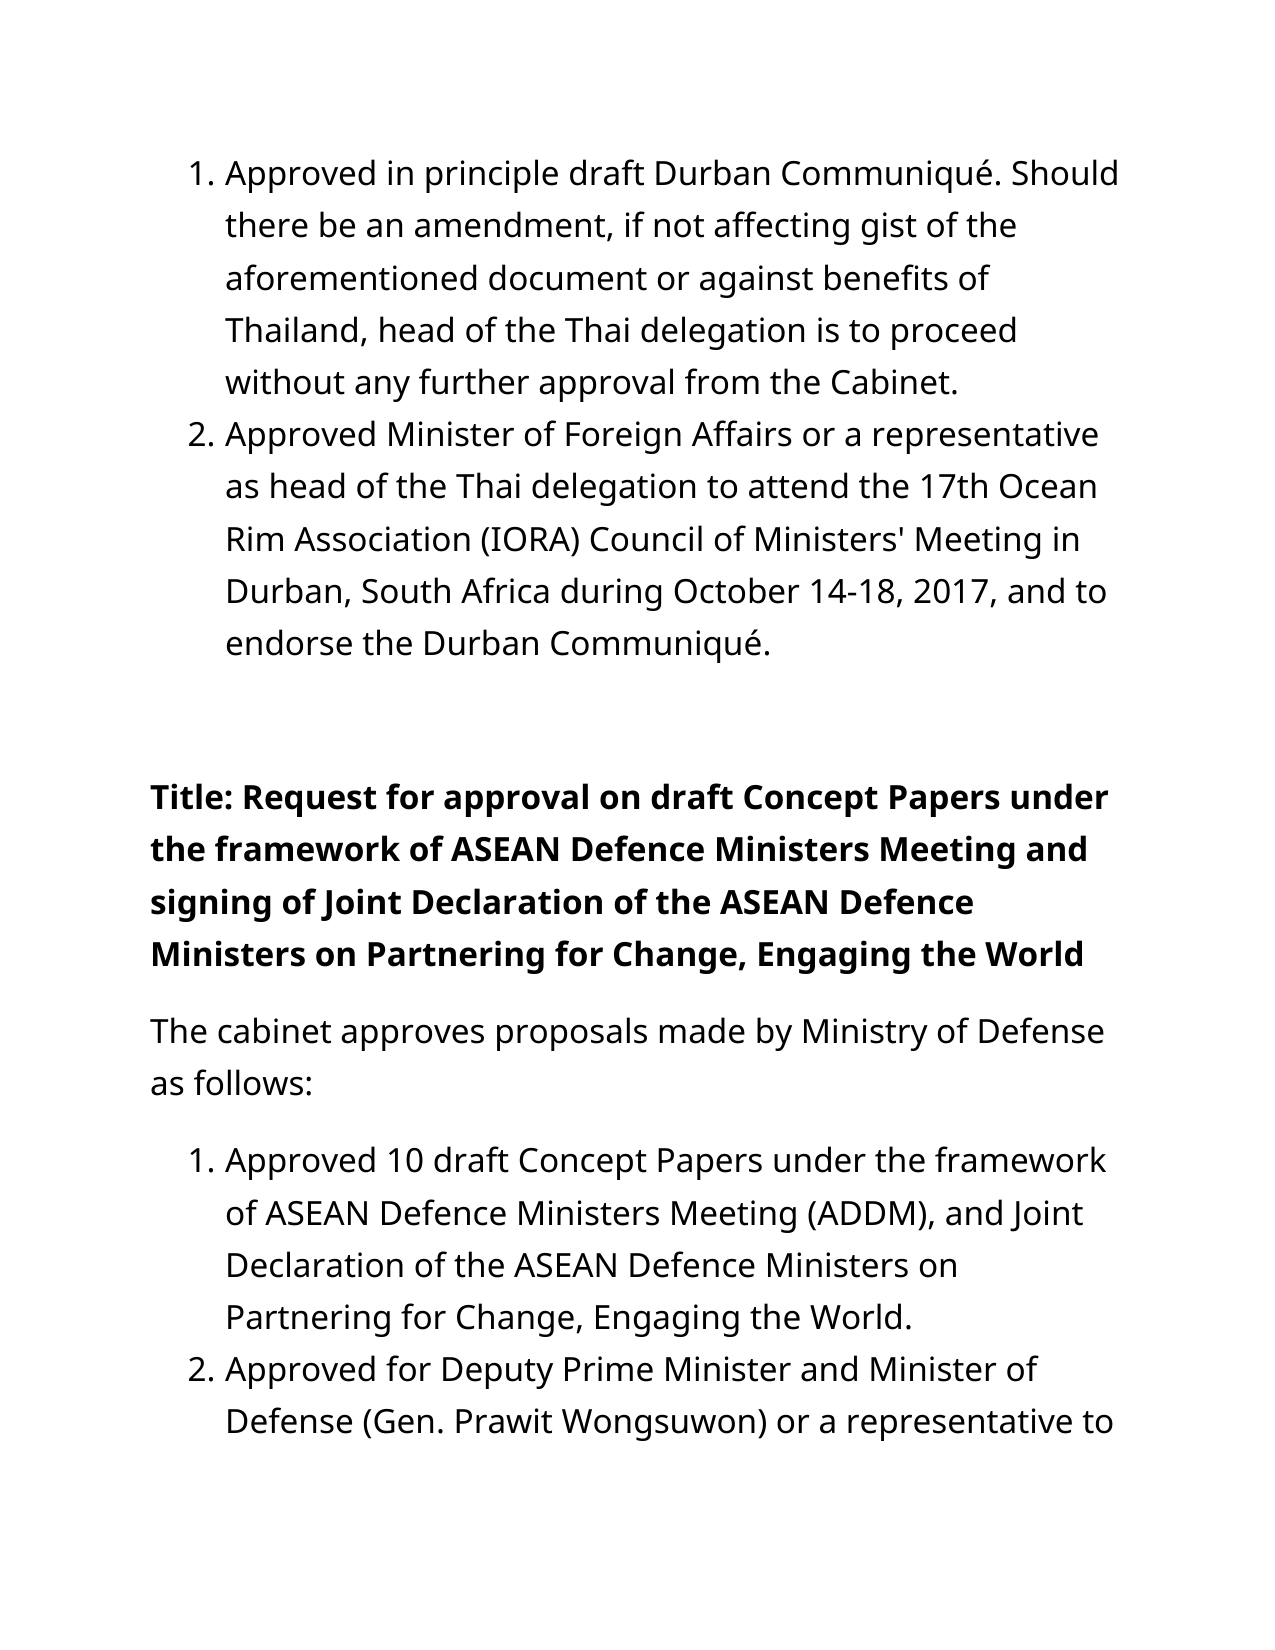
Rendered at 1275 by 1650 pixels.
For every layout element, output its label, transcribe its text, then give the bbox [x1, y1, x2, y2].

text Title: Request for approval on draft Concept Papers under the framework of ASEAN Defence Ministers Meeting and signing of Joint Declaration of the ASEAN Defence Ministers on Partnering for Change, Engaging the World [150, 774, 1125, 976]
list Approved in principle draft Durban Communiqué. Should there be an amendment, if not affecting gist of the aforementioned document or against benefits of Thailand, head of the Thai delegation is to proceed without any further approval from the Cabinet. [187, 150, 1125, 404]
list Approved 10 draft Concept Papers under the framework of ASEAN Defence Ministers Meeting (ADDM), and Joint Declaration of the ASEAN Defence Ministers on Partnering for Change, Engaging the World. [187, 1137, 1125, 1339]
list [187, 1346, 1125, 1443]
text The cabinet approves proposals made by Ministry of Defense as follows: [150, 1008, 1125, 1105]
list Approved Minister of Foreign Affairs or a representative as head of the Thai delegation to attend the 17th Ocean Rim Association (IORA) Council of Ministers' Meeting in Durban, South Africa during October 14-18, 2017, and to endorse the Durban Communiqué. [187, 411, 1125, 665]
